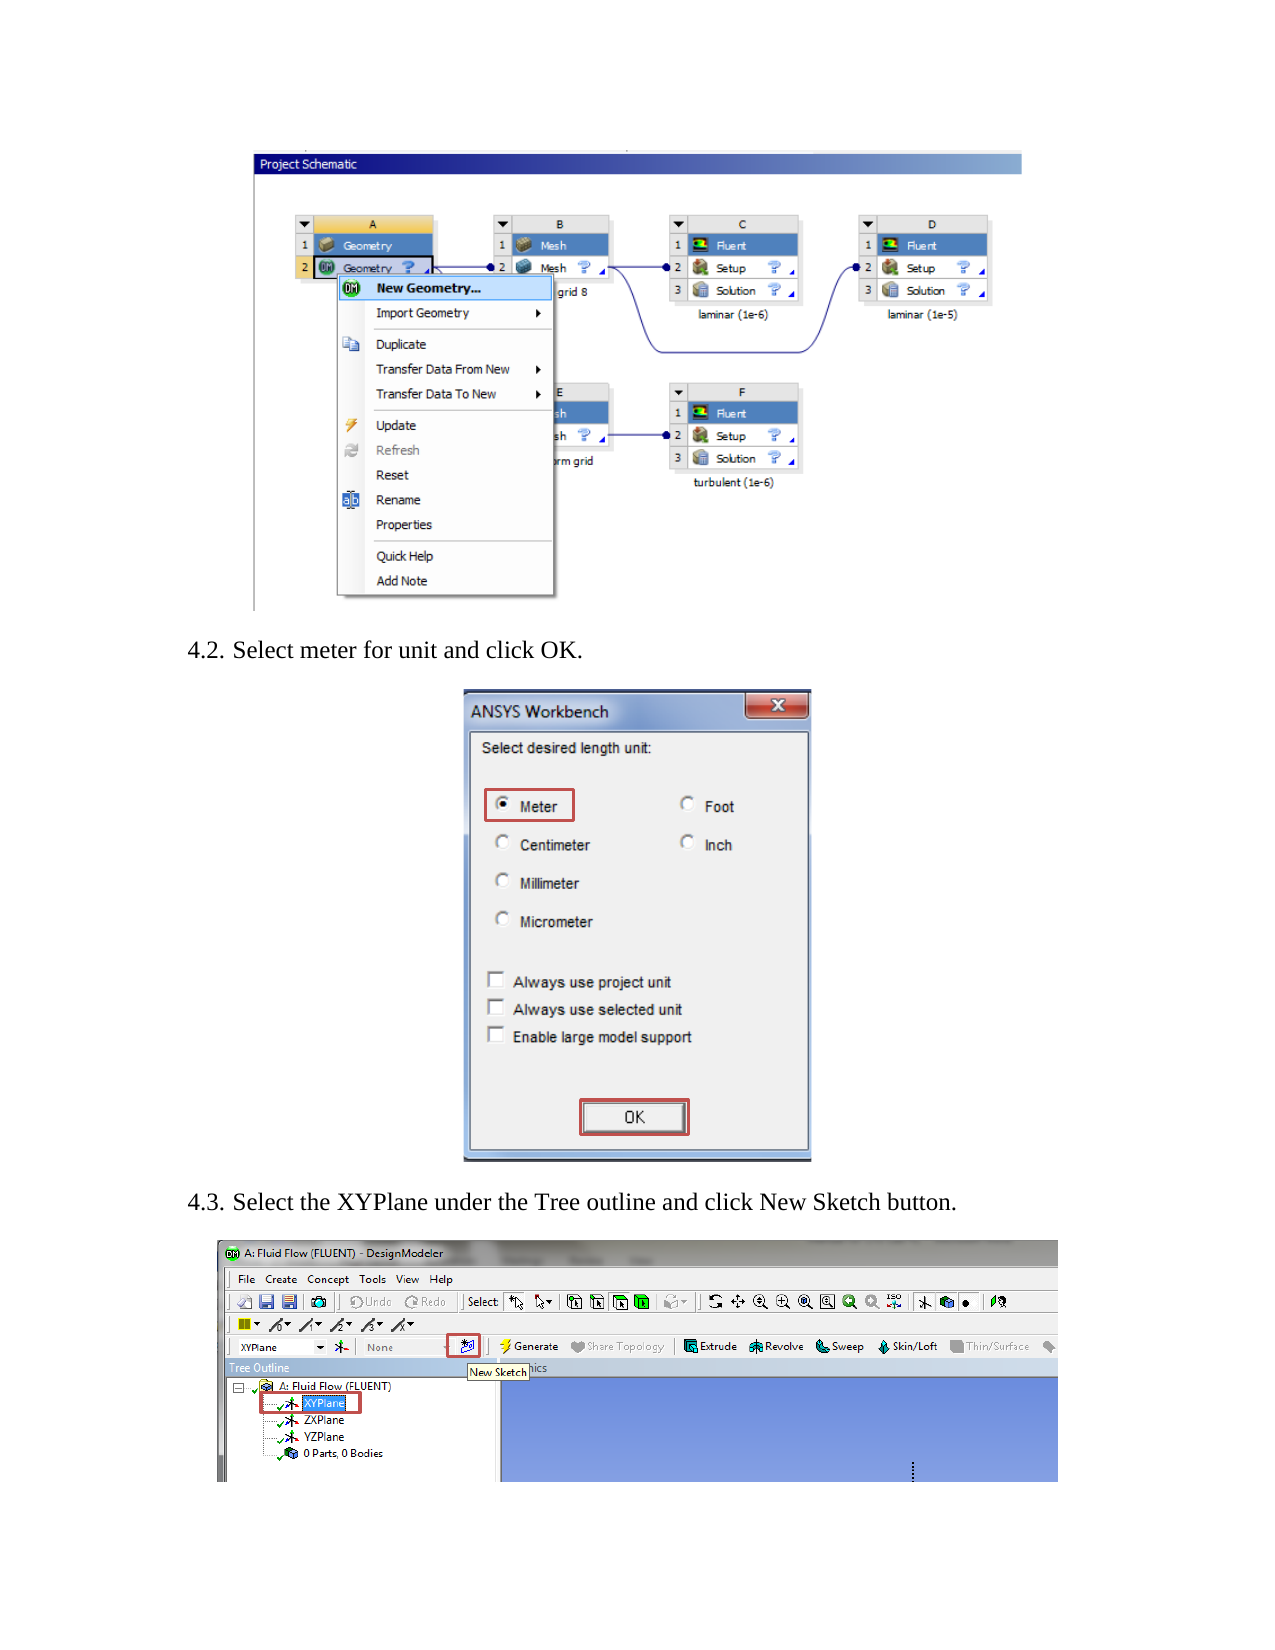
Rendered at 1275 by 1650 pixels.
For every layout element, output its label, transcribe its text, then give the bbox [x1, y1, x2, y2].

picture [463, 689, 812, 1162]
picture [217, 1240, 1058, 1482]
list Select meter for unit and click OK. [187, 635, 1125, 664]
picture [253, 150, 1022, 611]
list Select the XYPlane under the Tree outline and click New Sketch button. [187, 1187, 1125, 1216]
